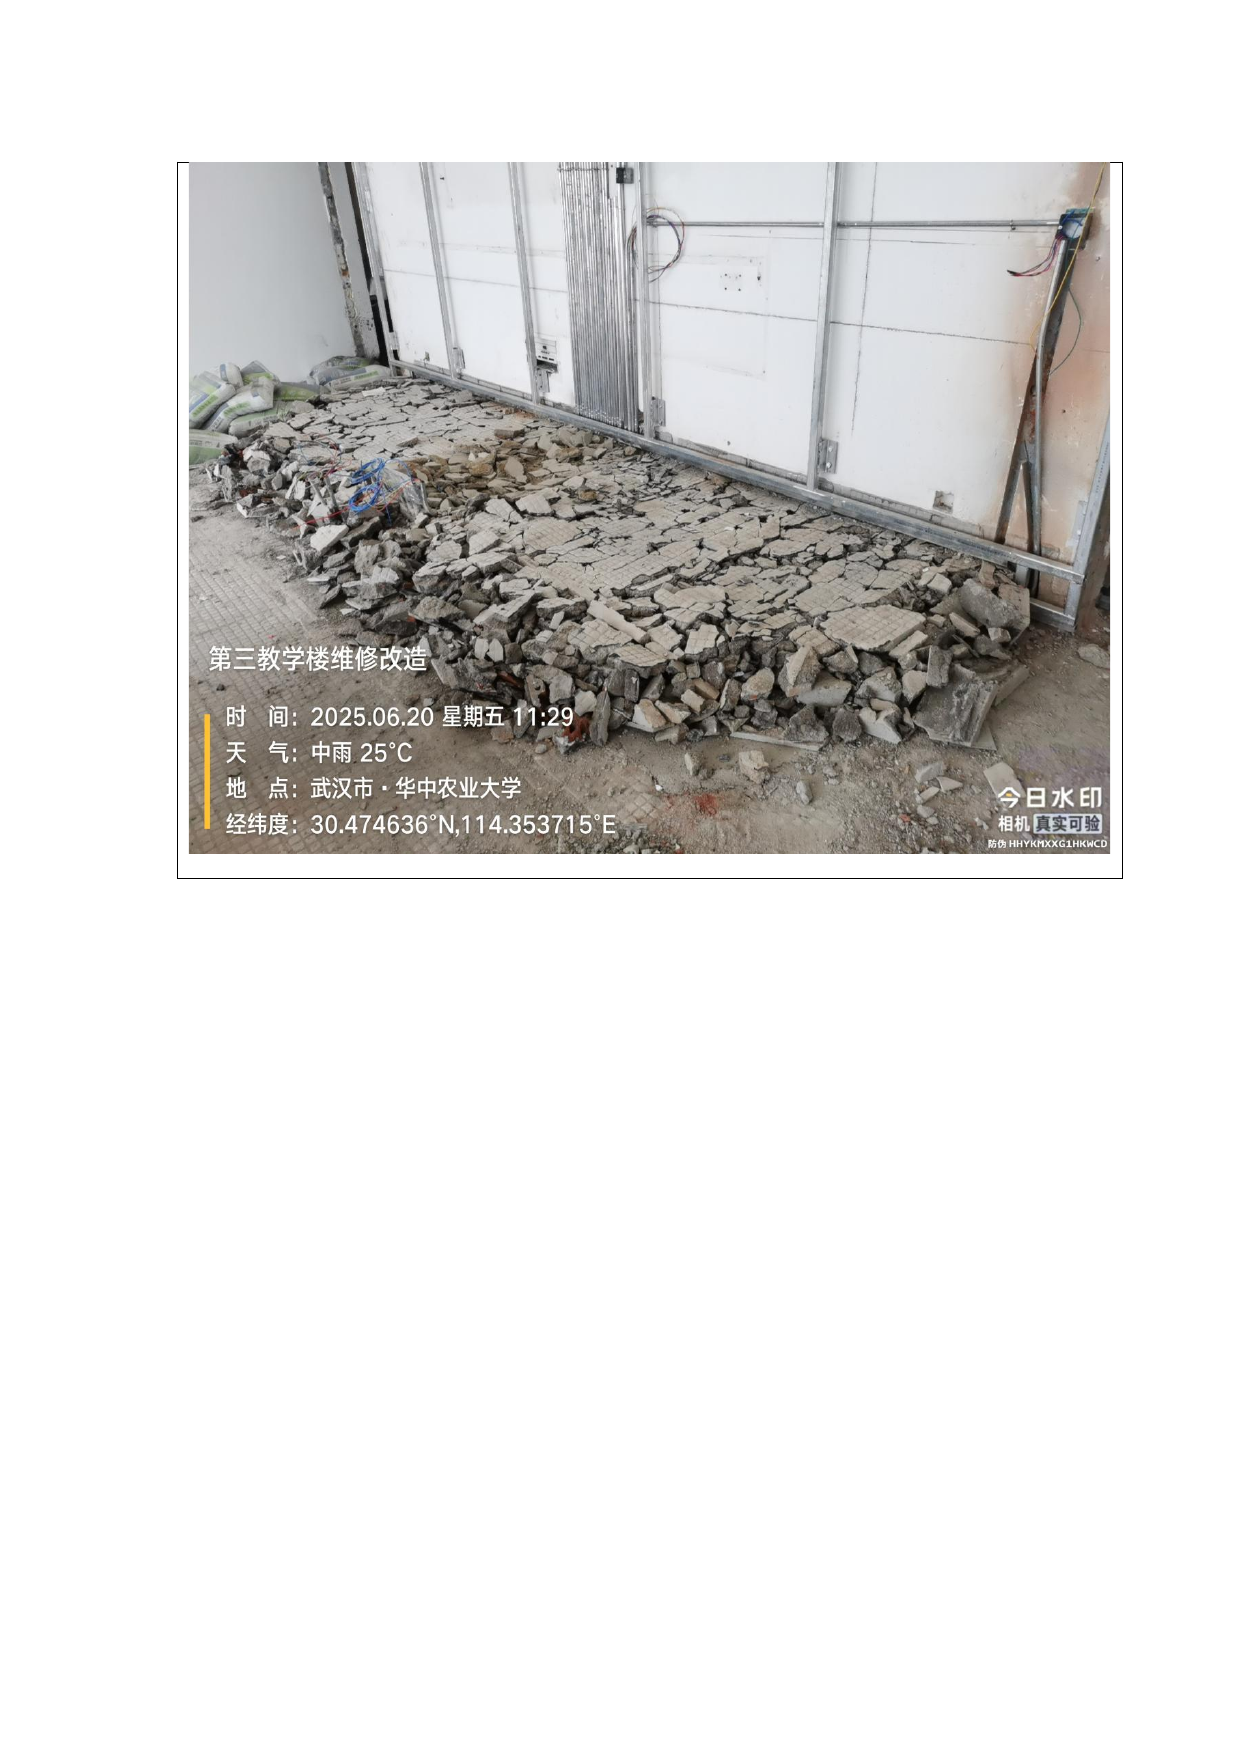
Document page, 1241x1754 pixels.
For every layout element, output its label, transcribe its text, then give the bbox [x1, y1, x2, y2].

picture [188, 162, 1111, 854]
table_cell 一、工程概况： 施工内容：包括但不限于设备拆除、利旧安装及保护，室内装饰工程，砌筑工程，混凝土及钢筋混凝土工程，金属结构工程，门窗工程，屋面及防水工程，楼地面装饰工程，墙、柱面装饰与隔断，幕墙工程，天棚工程，油漆、涂料、裱糊工程，外立面装饰工程，强电工程，消防工程，智能化工程，给排水工程等内容。 施工单位：中建三局集团有限公司 合同金额：21348229.97元 人民币（大写）：贰仟壹佰叁拾肆万捌仟贰佰贰拾玖元玖角柒分；暂列金额：230000.00元 人民币（大写）：贰拾叁万元整。 合同工期：120天。 开工时间：2025年5月2日。 施工进展：（含工艺要求检查、施工尺寸测量等） 外墙粉刷层修补，刷墙固，挂网刮腻子； 教室墙面钢骨架安装； 消防管道、消防箱安装； 强弱电桥架安装； 教室墙面、顶棚刮腻子，喷乳胶漆； 窗台板安装； 强弱电布线； 一层公共区顶棚彭乳胶漆； 屋面防水卷材铺贴； 墙体粉刷； 开水间墙面基层板安装； 卫生间聚乙烯丙纶卷材防水、涂膜防水施工； 卫生间下沉板回填、大便器安装、地砖铺贴。 后附图片 外墙涂料铲除 外墙粉刷层修补 外墙挂网刮腻子 阶梯教室墙面钢骨架 消防管道安装 桥架安装 教室墙面 公共区墙面 窗台板安装 网线 教室照明线 一层公共区顶棚喷乳胶漆 屋面防水卷材 墙体粉刷 开水间墙面基层板安装 卫生间丙纶防水 卫生间滚涂涂膜防水 下沉墩台回填 大便器安装 卫生间地砖铺贴 材料抽检：（含品牌抽查测量） 防水材料 蹲便器 瓷砖 网线 其他（若有） 强电桥架翻新利旧 150座教室、阶梯教室讲台加宽30cm 60座教室讲台拆除 [178, 163, 1122, 878]
